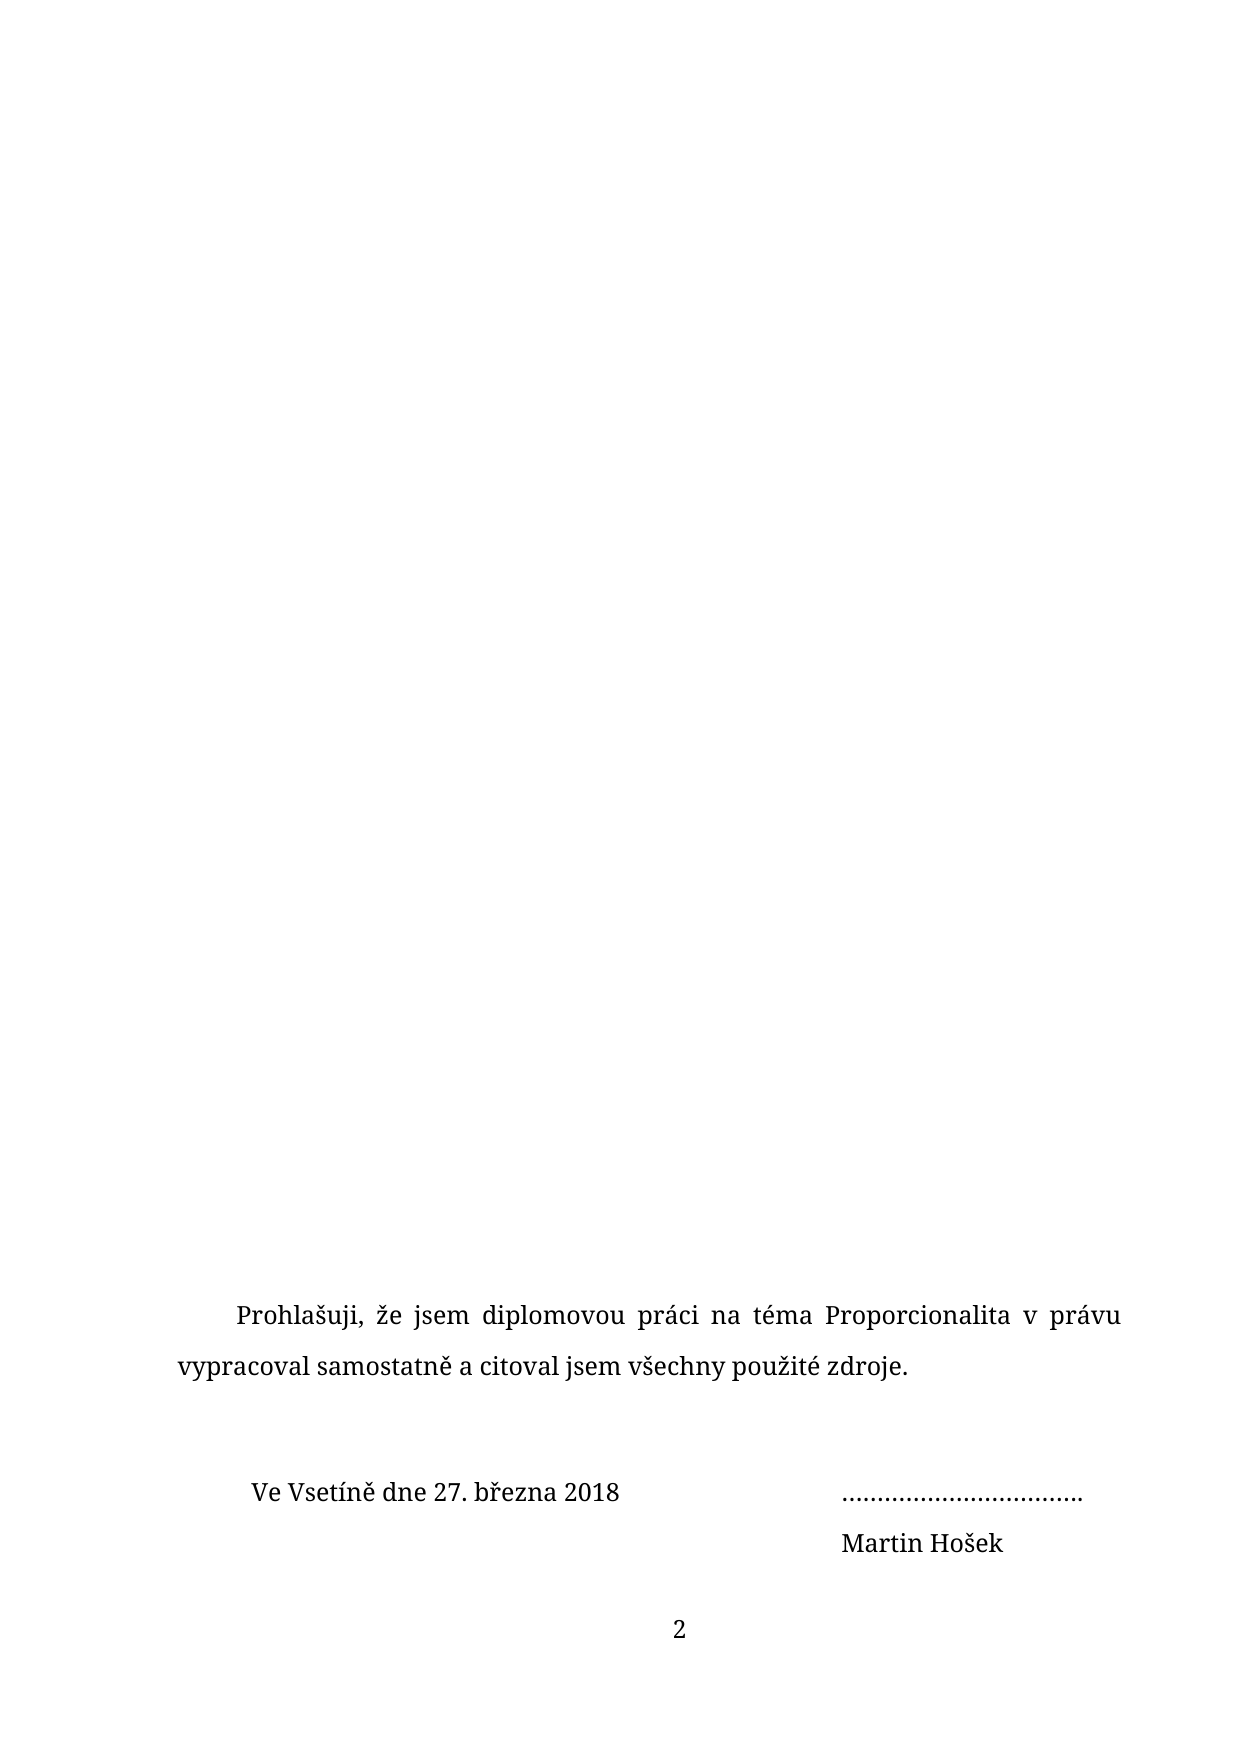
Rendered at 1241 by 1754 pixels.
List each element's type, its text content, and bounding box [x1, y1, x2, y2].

text Ve Vsetíně dne 27. března 2018 ……………………………. [177, 1475, 1122, 1509]
text Prohlašuji, že jsem diplomovou práci na téma Proporcionalita v právu vypracoval samostatně a citoval jsem všechny použité zdroje. [177, 1298, 1122, 1383]
text Martin Hošek [177, 1526, 1122, 1560]
